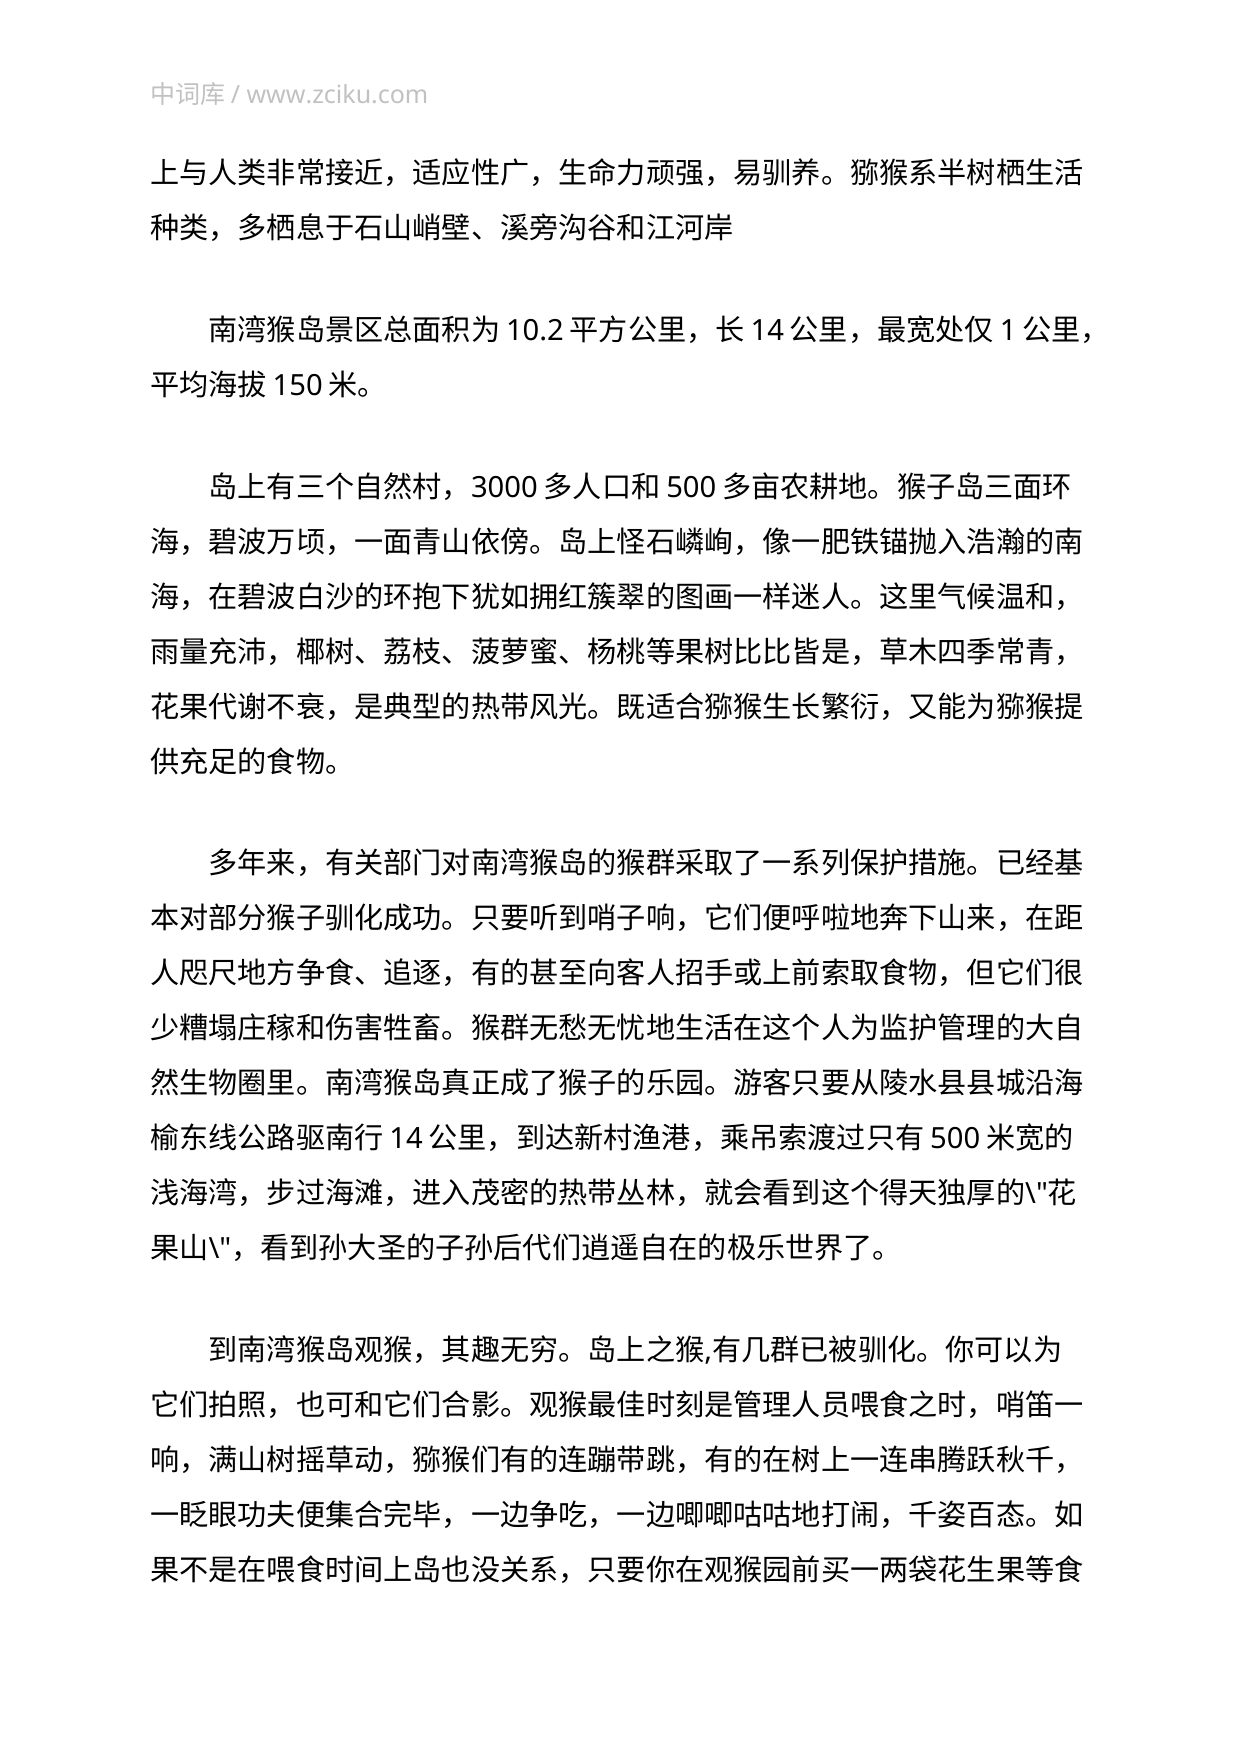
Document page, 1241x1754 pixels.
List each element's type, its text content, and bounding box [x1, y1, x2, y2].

text 南湾猴岛景区总面积为10.2平方公里，长14公里，最宽处仅1公里，平均海拔150米。 [150, 307, 1090, 404]
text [150, 1326, 1090, 1588]
text 多年来，有关部门对南湾猴岛的猴群采取了一系列保护措施。已经基本对部分猴子驯化成功。只要听到哨子响，它们便呼啦地奔下山来，在距人咫尺地方争食、追逐，有的甚至向客人招手或上前索取食物，但它们很少糟塌庄稼和伤害牲畜。猴群无愁无忧地生活在这个人为监护管理的大自然生物圈里。南湾猴岛真正成了猴子的乐园。游客只要从陵水县县城沿海榆东线公路驱南行14公里，到达新村渔港，乘吊索渡过只有500米宽的浅海湾，步过海滩，进入茂密的热带丛林，就会看到这个得天独厚的\"花果山\"，看到孙大圣的子孙后代们逍遥自在的极乐世界了。 [150, 840, 1090, 1267]
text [150, 150, 1090, 247]
text 岛上有三个自然村，3000多人口和500多亩农耕地。猴子岛三面环海，碧波万顷，一面青山依傍。岛上怪石嶙峋，像一肥铁锚抛入浩瀚的南海，在碧波白沙的环抱下犹如拥红簇翠的图画一样迷人。这里气候温和，雨量充沛，椰树、荔枝、菠萝蜜、杨桃等果树比比皆是，草木四季常青，花果代谢不衰，是典型的热带风光。既适合猕猴生长繁衍，又能为猕猴提供充足的食物。 [150, 464, 1090, 781]
